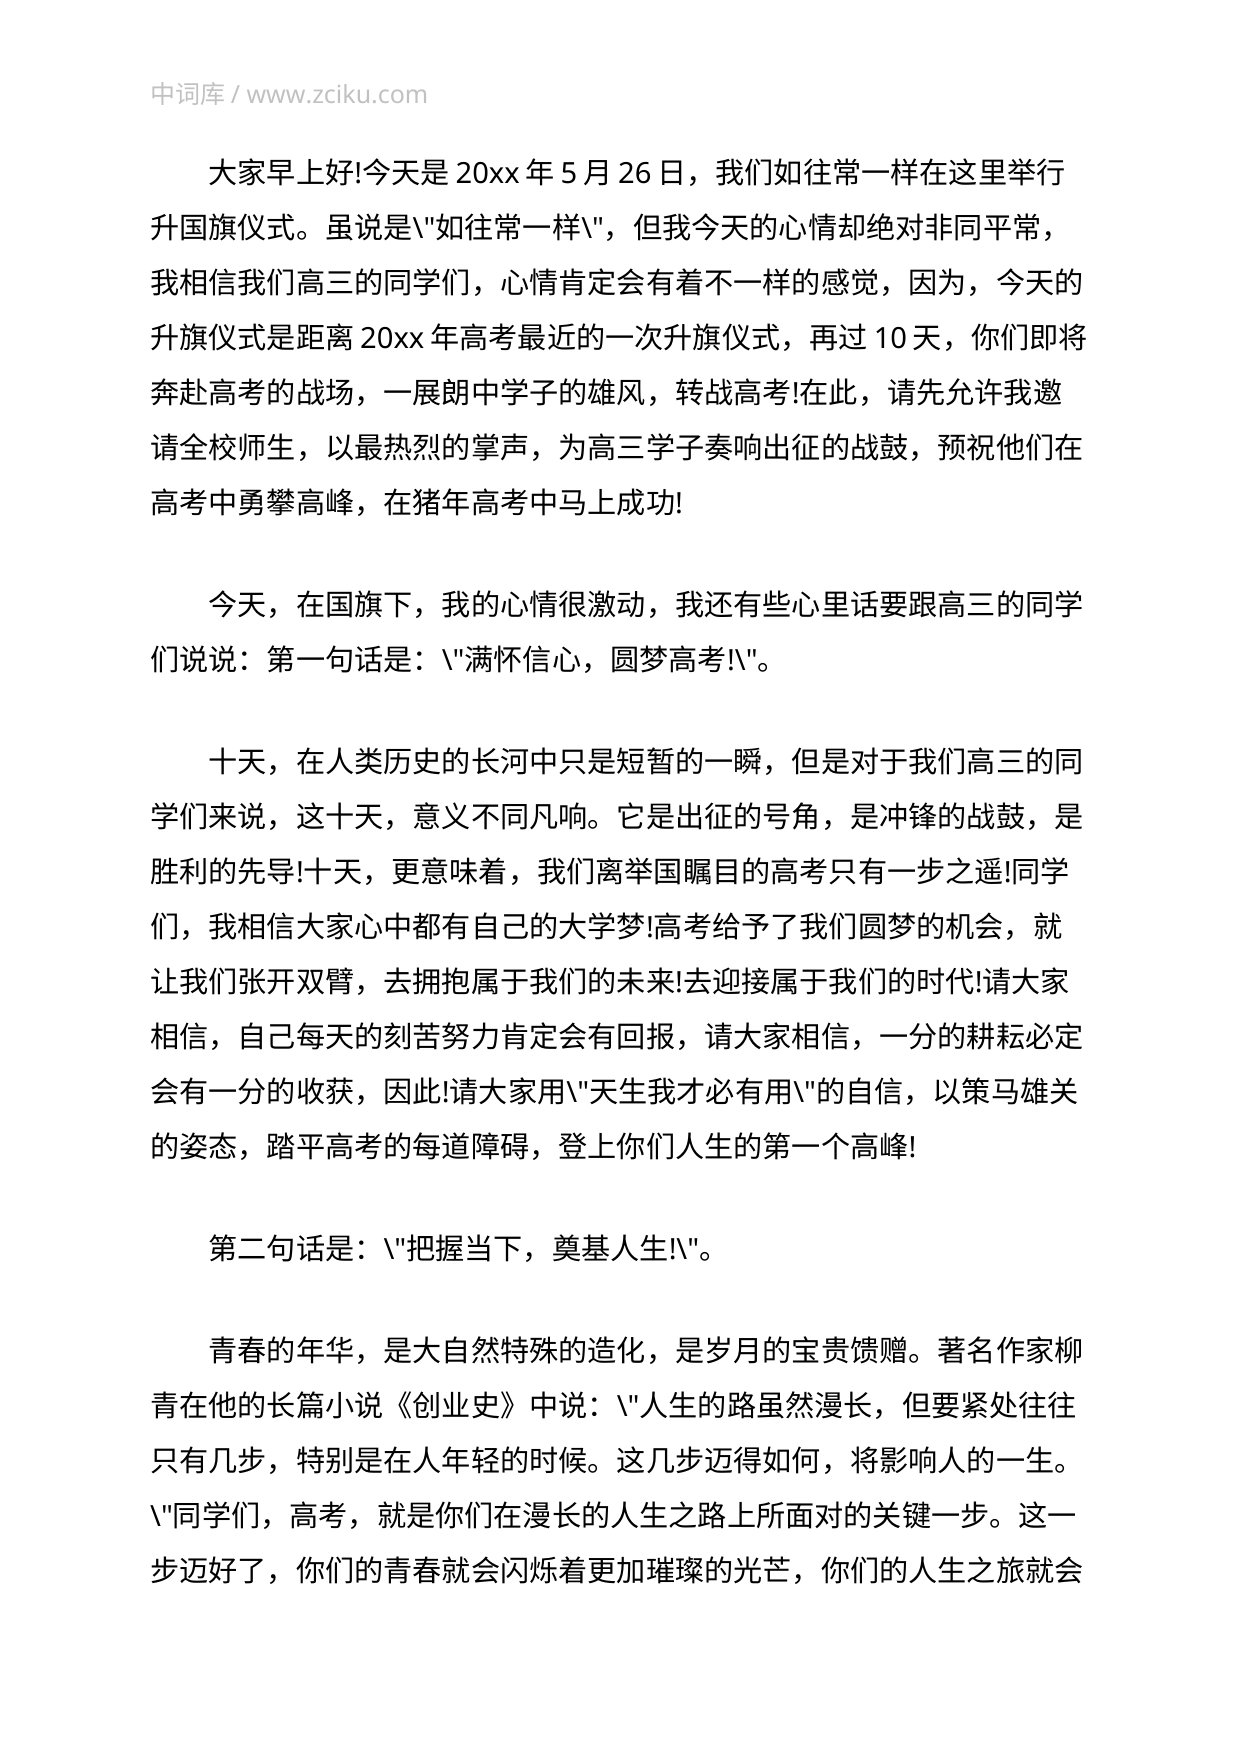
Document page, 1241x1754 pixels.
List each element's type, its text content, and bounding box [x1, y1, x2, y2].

text 大家早上好!今天是20xx年5月26日，我们如往常一样在这里举行升国旗仪式。虽说是\"如往常一样\"，但我今天的心情却绝对非同平常，我相信我们高三的同学们，心情肯定会有着不一样的感觉，因为，今天的升旗仪式是距离20xx年高考最近的一次升旗仪式，再过10天，你们即将奔赴高考的战场，一展朗中学子的雄风，转战高考!在此，请先允许我邀请全校师生，以最热烈的掌声，为高三学子奏响出征的战鼓，预祝他们在高考中勇攀高峰，在猪年高考中马上成功! [150, 150, 1090, 522]
text 第二句话是：\"把握当下，奠基人生!\"。 [150, 1225, 1090, 1268]
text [150, 1327, 1090, 1589]
text 十天，在人类历史的长河中只是短暂的一瞬，但是对于我们高三的同学们来说，这十天，意义不同凡响。它是出征的号角，是冲锋的战鼓，是胜利的先导!十天，更意味着，我们离举国瞩目的高考只有一步之遥!同学们，我相信大家心中都有自己的大学梦!高考给予了我们圆梦的机会，就让我们张开双臂，去拥抱属于我们的未来!去迎接属于我们的时代!请大家相信，自己每天的刻苦努力肯定会有回报，请大家相信，一分的耕耘必定会有一分的收获，因此!请大家用\"天生我才必有用\"的自信，以策马雄关的姿态，踏平高考的每道障碍，登上你们人生的第一个高峰! [150, 739, 1090, 1166]
text 今天，在国旗下，我的心情很激动，我还有些心里话要跟高三的同学们说说：第一句话是：\"满怀信心，圆梦高考!\"。 [150, 582, 1090, 679]
